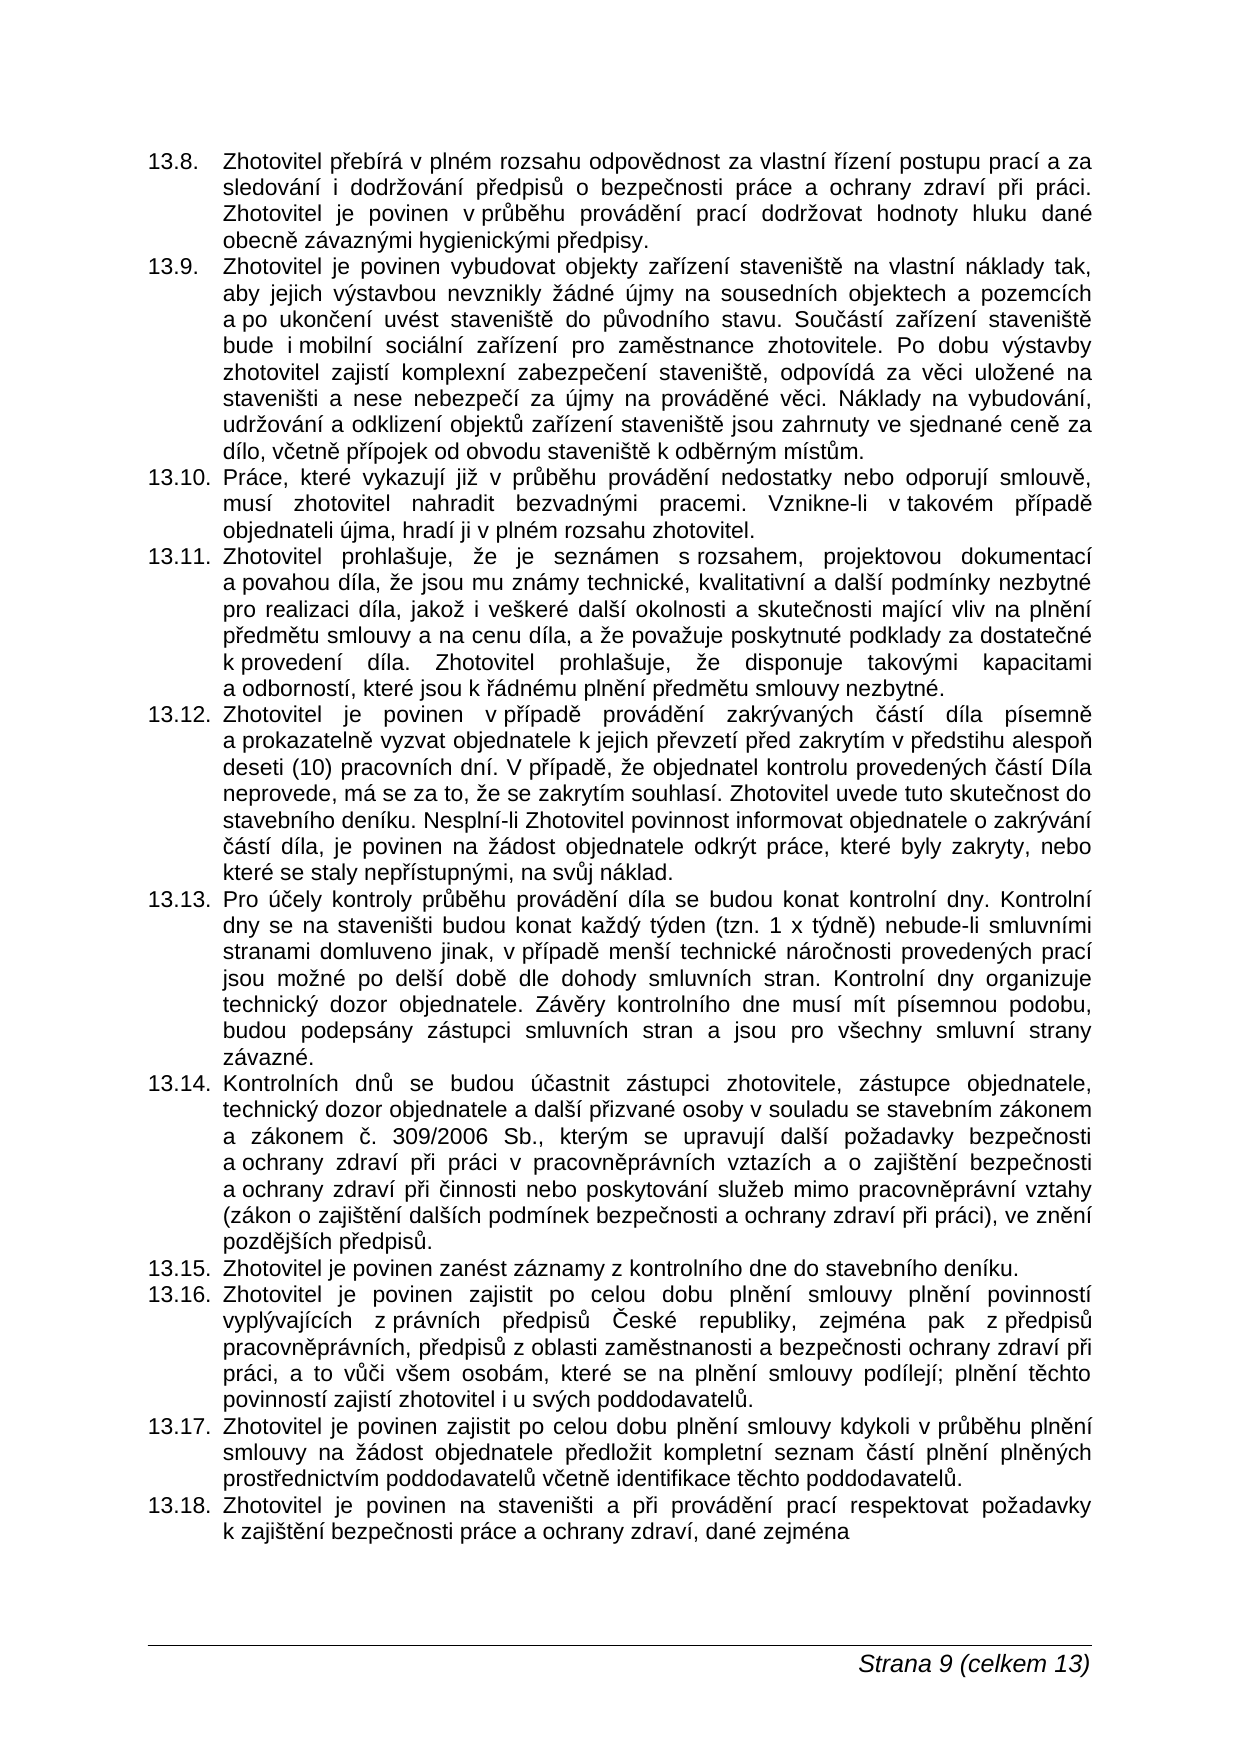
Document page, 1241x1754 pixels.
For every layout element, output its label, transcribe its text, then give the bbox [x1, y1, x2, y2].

list Zhotovitel je povinen zajistit po celou dobu plnění smlouvy plnění povinností vyplývajících z právních předpisů České republiky, zejména pak z předpisů pracovněprávních, předpisů z oblasti zaměstnanosti a bezpečnosti ochrany zdraví při práci, a to vůči všem osobám, které se na plnění smlouvy podílejí; plnění těchto povinností zajistí zhotovitel i u svých poddodavatelů. [148, 1281, 1092, 1413]
list Zhotovitel je povinen na staveništi a při provádění prací respektovat požadavky k zajištění bezpečnosti práce a ochrany zdraví, dané zejména [148, 1492, 1092, 1544]
list Kontrolních dnů se budou účastnit zástupci zhotovitele, zástupce objednatele, technický dozor objednatele a další přizvané osoby v souladu se stavebním zákonem a zákonem č. 309/2006 Sb., kterým se upravují další požadavky bezpečnosti a ochrany zdraví při práci v pracovněprávních vztazích a o zajištění bezpečnosti a ochrany zdraví při činnosti nebo poskytování služeb mimo pracovněprávní vztahy (zákon o zajištění dalších podmínek bezpečnosti a ochrany zdraví při práci), ve znění pozdějších předpisů. [148, 1070, 1092, 1254]
list Zhotovitel přebírá v plném rozsahu odpovědnost za vlastní řízení postupu prací a za sledování i dodržování předpisů o bezpečnosti práce a ochrany zdraví při práci. Zhotovitel je povinen v průběhu provádění prací dodržovat hodnoty hluku dané obecně závaznými hygienickými předpisy. [148, 148, 1092, 253]
list Zhotovitel je povinen zanést záznamy z kontrolního dne do stavebního deníku. [148, 1254, 1092, 1281]
list Zhotovitel je povinen zajistit po celou dobu plnění smlouvy kdykoli v průběhu plnění smlouvy na žádost objednatele předložit kompletní seznam částí plnění plněných prostřednictvím poddodavatelů včetně identifikace těchto poddodavatelů. [148, 1413, 1092, 1492]
list Zhotovitel je povinen v případě provádění zakrývaných částí díla písemně a prokazatelně vyzvat objednatele k jejich převzetí před zakrytím v předstihu alespoň deseti (10) pracovních dní. V případě, že objednatel kontrolu provedených částí Díla neprovede, má se za to, že se zakrytím souhlasí. Zhotovitel uvede tuto skutečnost do stavebního deníku. Nesplní-li Zhotovitel povinnost informovat objednatele o zakrývání částí díla, je povinen na žádost objednatele odkrýt práce, které byly zakryty, nebo které se staly nepřístupnými, na svůj náklad. [148, 701, 1092, 886]
list Práce, které vykazují již v průběhu provádění nedostatky nebo odporují smlouvě, musí zhotovitel nahradit bezvadnými pracemi. Vznikne-li v takovém případě objednateli újma, hradí ji v plném rozsahu zhotovitel. [148, 464, 1092, 543]
list Zhotovitel prohlašuje, že je seznámen s rozsahem, projektovou dokumentací a povahou díla, že jsou mu známy technické, kvalitativní a další podmínky nezbytné pro realizaci díla, jakož i veškeré další okolnosti a skutečnosti mající vliv na plnění předmětu smlouvy a na cenu díla, a že považuje poskytnuté podklady za dostatečné k provedení díla. Zhotovitel prohlašuje, že disponuje takovými kapacitami a odborností, které jsou k řádnému plnění předmětu smlouvy nezbytné. [148, 543, 1092, 701]
list Zhotovitel je povinen vybudovat objekty zařízení staveniště na vlastní náklady tak, aby jejich výstavbou nevznikly žádné újmy na sousedních objektech a pozemcích a po ukončení uvést staveniště do původního stavu. Součástí zařízení staveniště bude i mobilní sociální zařízení pro zaměstnance zhotovitele. Po dobu výstavby zhotovitel zajistí komplexní zabezpečení staveniště, odpovídá za věci uložené na staveništi a nese nebezpečí za újmy na prováděné věci. Náklady na vybudování, udržování a odklizení objektů zařízení staveniště jsou zahrnuty ve sjednané ceně za dílo, včetně přípojek od obvodu staveniště k odběrným místům. [148, 253, 1092, 464]
list Pro účely kontroly průběhu provádění díla se budou konat kontrolní dny. Kontrolní dny se na staveništi budou konat každý týden (tzn. 1 x týdně) nebude-li smluvními stranami domluveno jinak, v případě menší technické náročnosti provedených prací jsou možné po delší době dle dohody smluvních stran. Kontrolní dny organizuje technický dozor objednatele. Závěry kontrolního dne musí mít písemnou podobu, budou podepsány zástupci smluvních stran a jsou pro všechny smluvní strany závazné. [148, 886, 1092, 1070]
